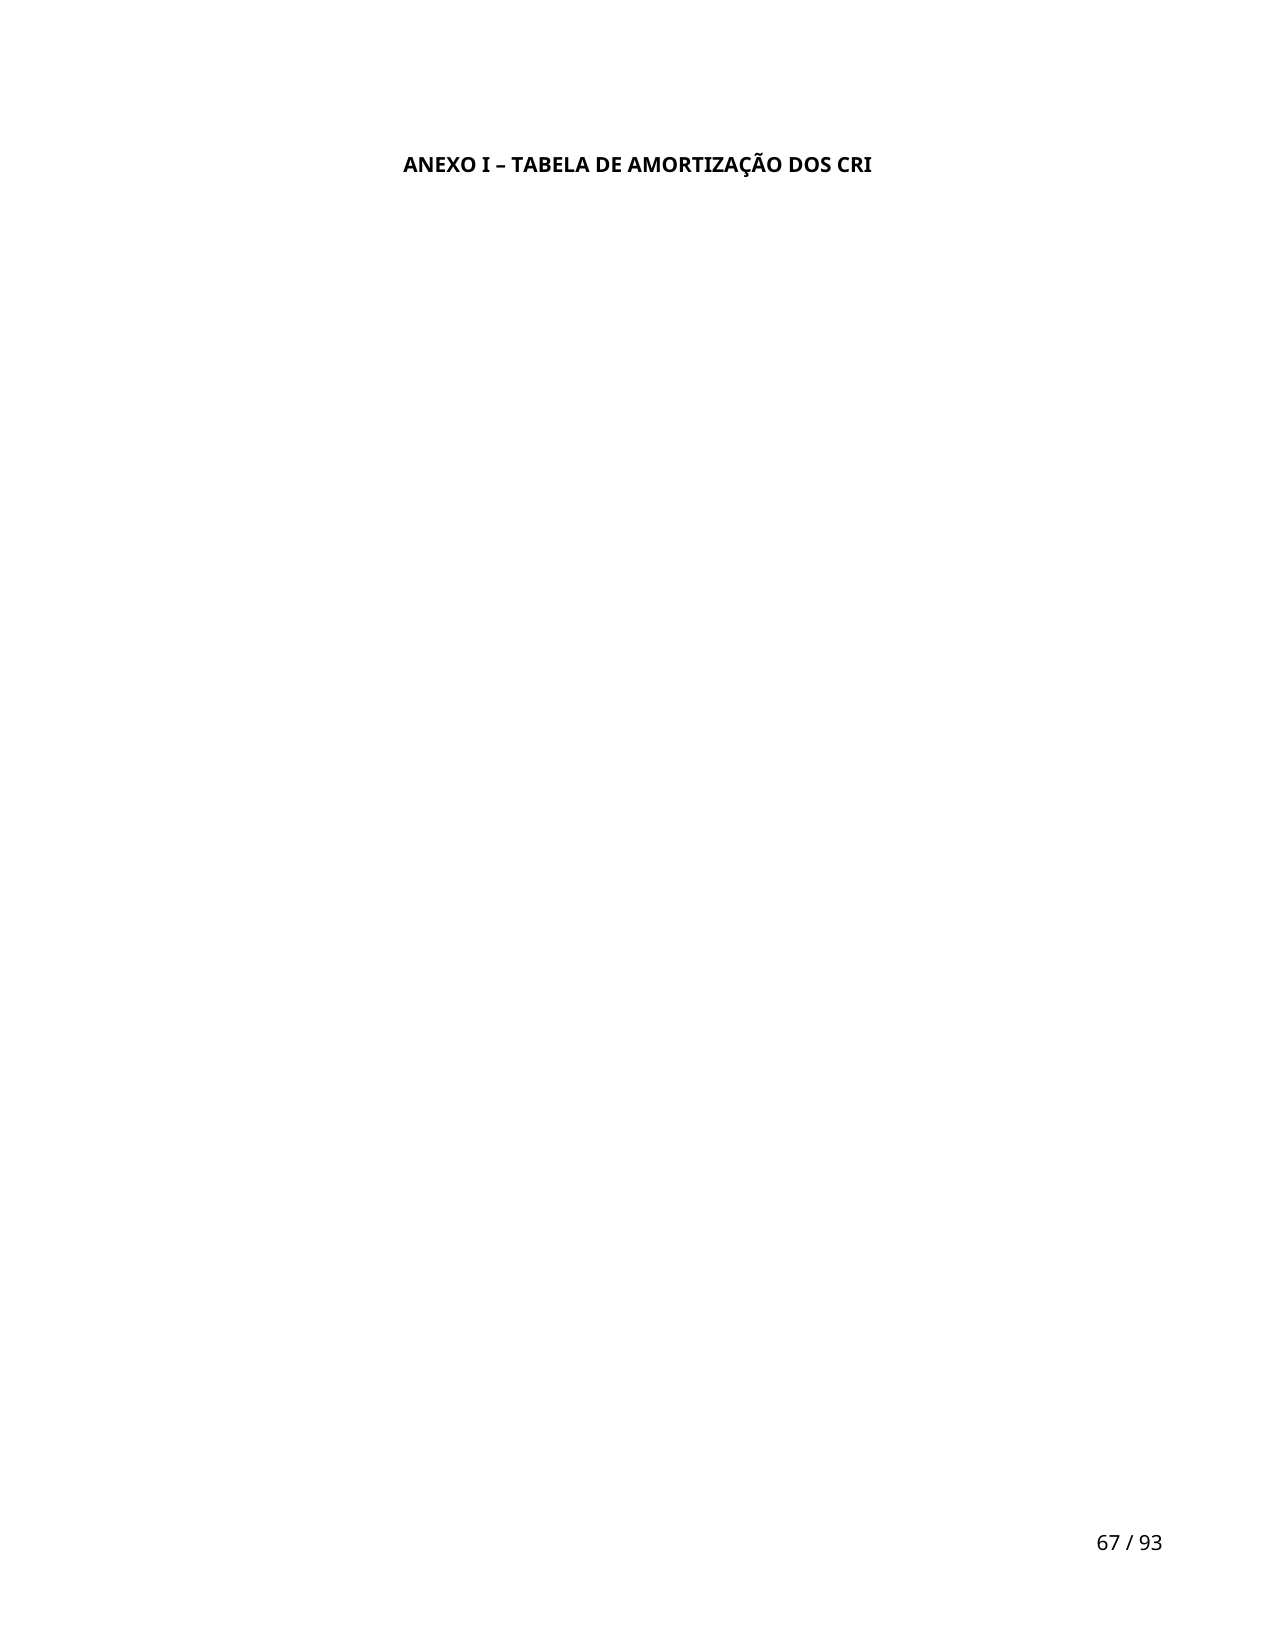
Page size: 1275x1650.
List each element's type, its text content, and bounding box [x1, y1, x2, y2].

subtitle ANEXO I – TABELA DE AMORTIZAÇÃO DOS CRI [112, 150, 1162, 178]
